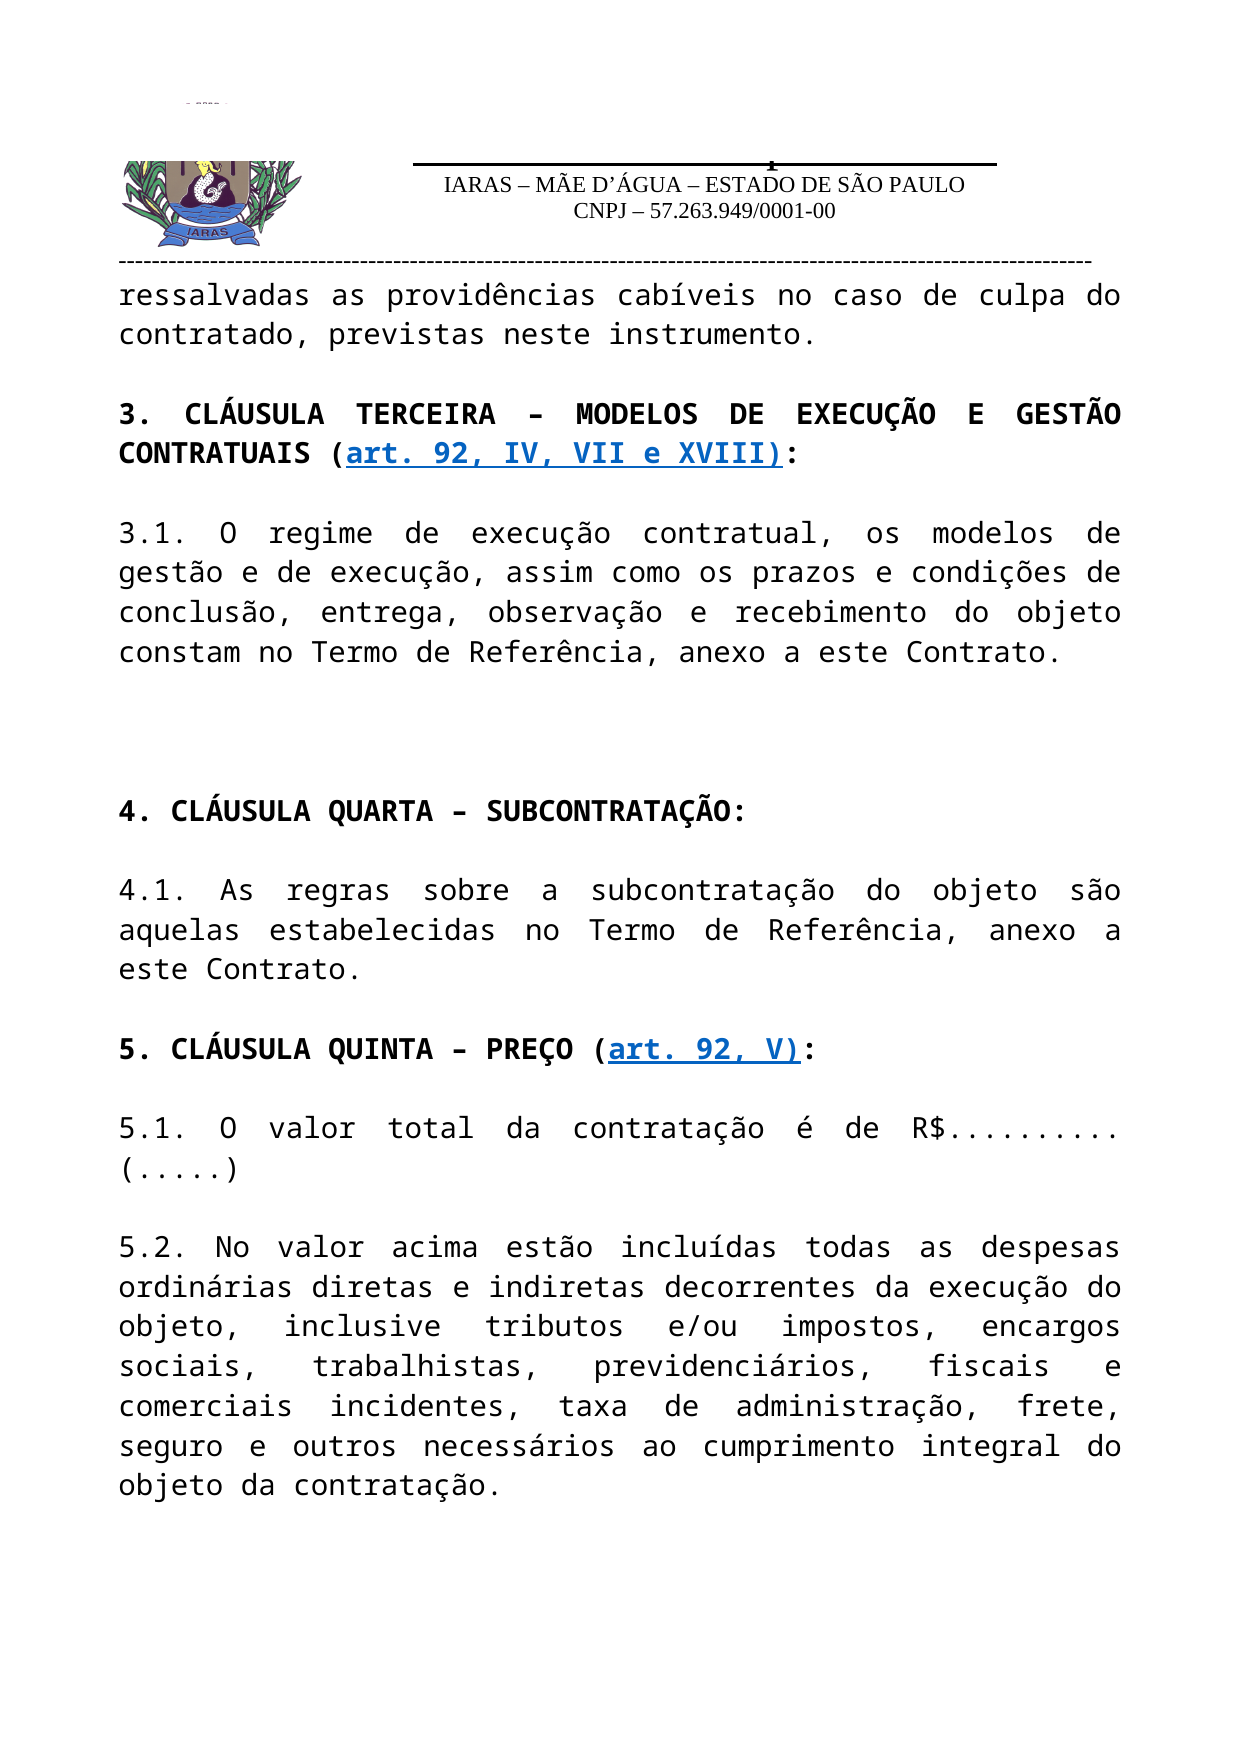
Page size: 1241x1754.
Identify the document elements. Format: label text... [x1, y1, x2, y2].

list 3.1. O regime de execução contratual, os modelos de gestão e de execução, assim como os prazos e condições de conclusão, entrega, observação e recebimento do objeto constam no Termo de Referência, anexo a este Contrato. [118, 512, 1122, 671]
picture [118, 161, 306, 251]
text 3. CLÁUSULA TERCEIRA – MODELOS DE EXECUÇÃO E GESTÃO CONTRATUAIS (art. 92, IV, VII e XVIII): [118, 393, 1122, 472]
text 5. CLÁUSULA QUINTA – PREÇO (art. 92, V): [118, 1028, 1122, 1068]
text 4. CLÁUSULA QUARTA – SUBCONTRATAÇÃO: [118, 790, 1122, 829]
list 5.2. No valor acima estão incluídas todas as despesas ordinárias diretas e indiretas decorrentes da execução do objeto, inclusive tributos e/ou impostos, encargos sociais, trabalhistas, previdenciários, fiscais e comerciais incidentes, taxa de administração, frete, seguro e outros necessários ao cumprimento integral do objeto da contratação. [118, 1226, 1122, 1504]
list 5.1. O valor total da contratação é de R$.......... (.....) [118, 1107, 1122, 1187]
list 4.1. As regras sobre a subcontratação do objeto são aquelas estabelecidas no Termo de Referência, anexo a este Contrato. [118, 869, 1122, 988]
